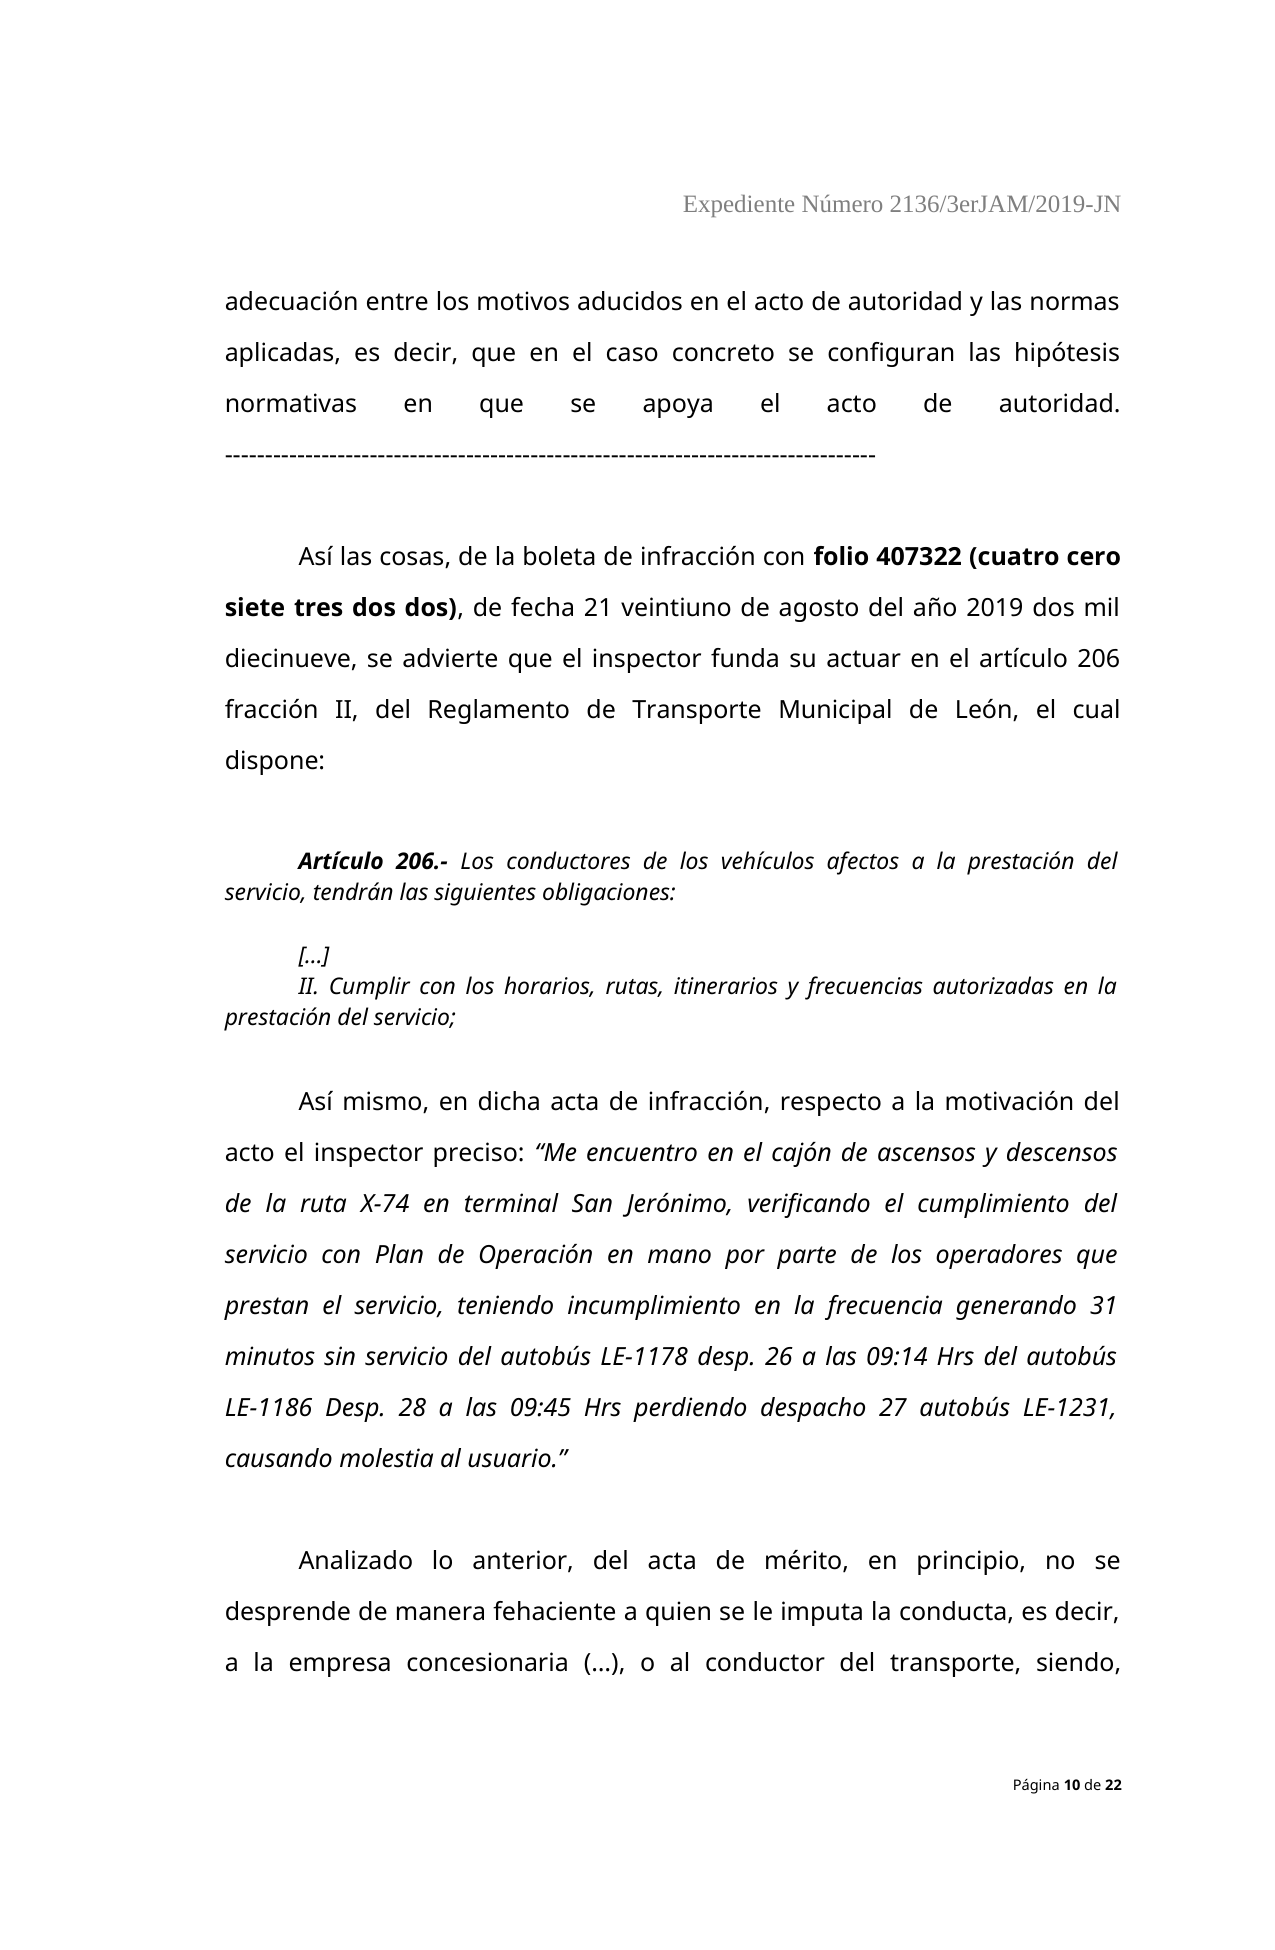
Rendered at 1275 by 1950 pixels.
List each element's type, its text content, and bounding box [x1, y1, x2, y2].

text Así las cosas, de la boleta de infracción con folio 407322 (cuatro cero siete tres dos dos), de fecha 21 veintiuno de agosto del año 2019 dos mil diecinueve, se advierte que el inspector funda su actuar en el artículo 206 fracción II, del Reglamento de Transporte Municipal de León, el cual dispone: [224, 539, 1121, 777]
text II. Cumplir con los horarios, rutas, itinerarios y frecuencias autorizadas en la prestación del servicio; [224, 970, 1121, 1032]
text […] [224, 939, 1121, 970]
text Así mismo, en dicha acta de infracción, respecto a la motivación del acto el inspector preciso: “Me encuentro en el cajón de ascensos y descensos de la ruta X-74 en terminal San Jerónimo, verificando el cumplimiento del servicio con Plan de Operación en mano por parte de los operadores que prestan el servicio, teniendo incumplimiento en la frecuencia generando 31 minutos sin servicio del autobús LE-1178 desp. 26 a las 09:14 Hrs del autobús LE-1186 Desp. 28 a las 09:45 Hrs perdiendo despacho 27 autobús LE-1231, causando molestia al usuario.” [224, 1083, 1121, 1475]
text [224, 283, 1121, 471]
text Artículo 206.- Los conductores de los vehículos afectos a la prestación del servicio, tendrán las siguientes obligaciones: [224, 845, 1121, 907]
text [224, 1543, 1121, 1679]
